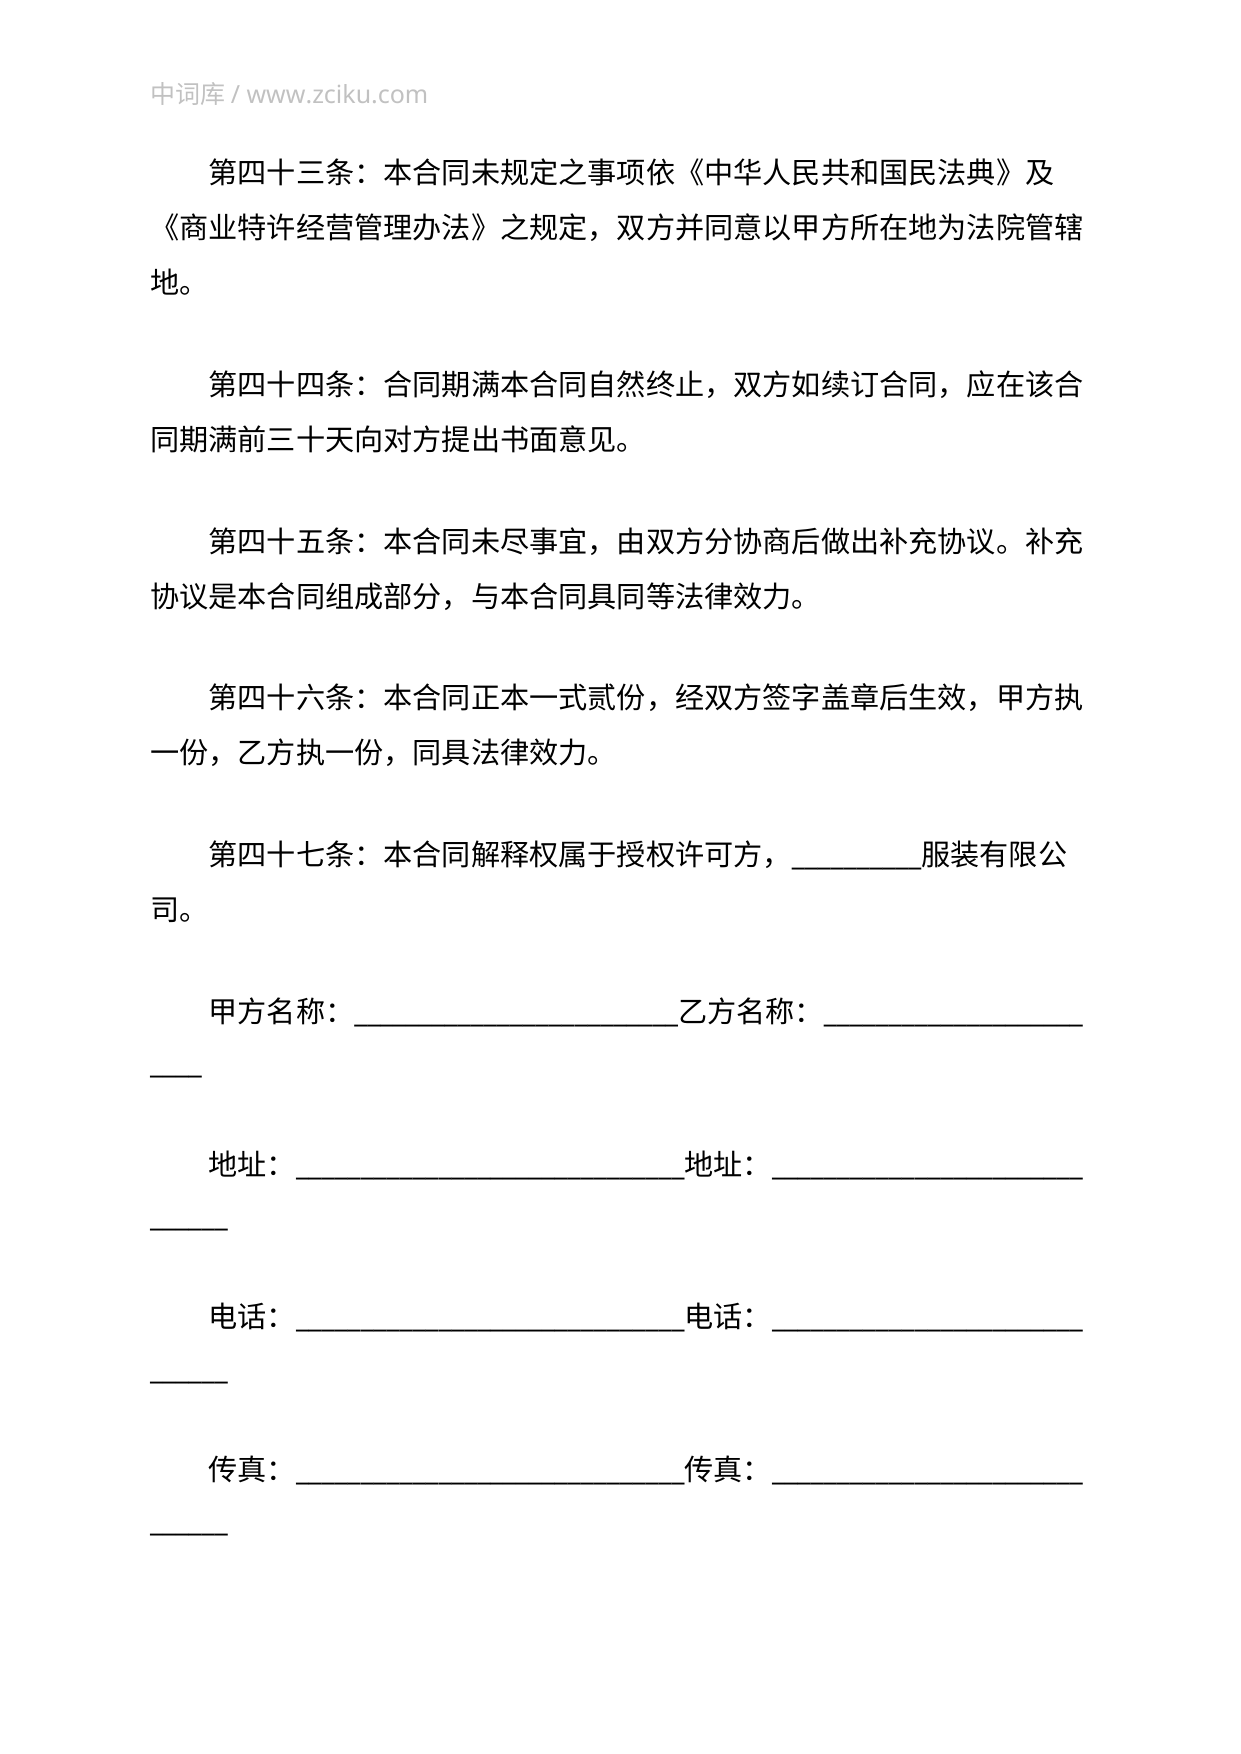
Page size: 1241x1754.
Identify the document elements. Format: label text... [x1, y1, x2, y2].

text 电话：______________________________电话：______________________________ [150, 1294, 1090, 1388]
text 第四十五条：本合同未尽事宜，由双方分协商后做出补充协议。补充协议是本合同组成部分，与本合同具同等法律效力。 [150, 518, 1090, 615]
text 第四十六条：本合同正本一式贰份，经双方签字盖章后生效，甲方执一份，乙方执一份，同具法律效力。 [150, 675, 1090, 772]
text 传真：______________________________传真：______________________________ [150, 1446, 1090, 1540]
text 第四十七条：本合同解释权属于授权许可方，__________服装有限公司。 [150, 832, 1090, 929]
text 甲方名称：_________________________乙方名称：________________________ [150, 988, 1090, 1082]
text 地址：______________________________地址：______________________________ [150, 1141, 1090, 1235]
text 第四十三条：本合同未规定之事项依《中华人民共和国民法典》及《商业特许经营管理办法》之规定，双方并同意以甲方所在地为法院管辖地。 [150, 150, 1090, 302]
text 第四十四条：合同期满本合同自然终止，双方如续订合同，应在该合同期满前三十天向对方提出书面意见。 [150, 362, 1090, 459]
